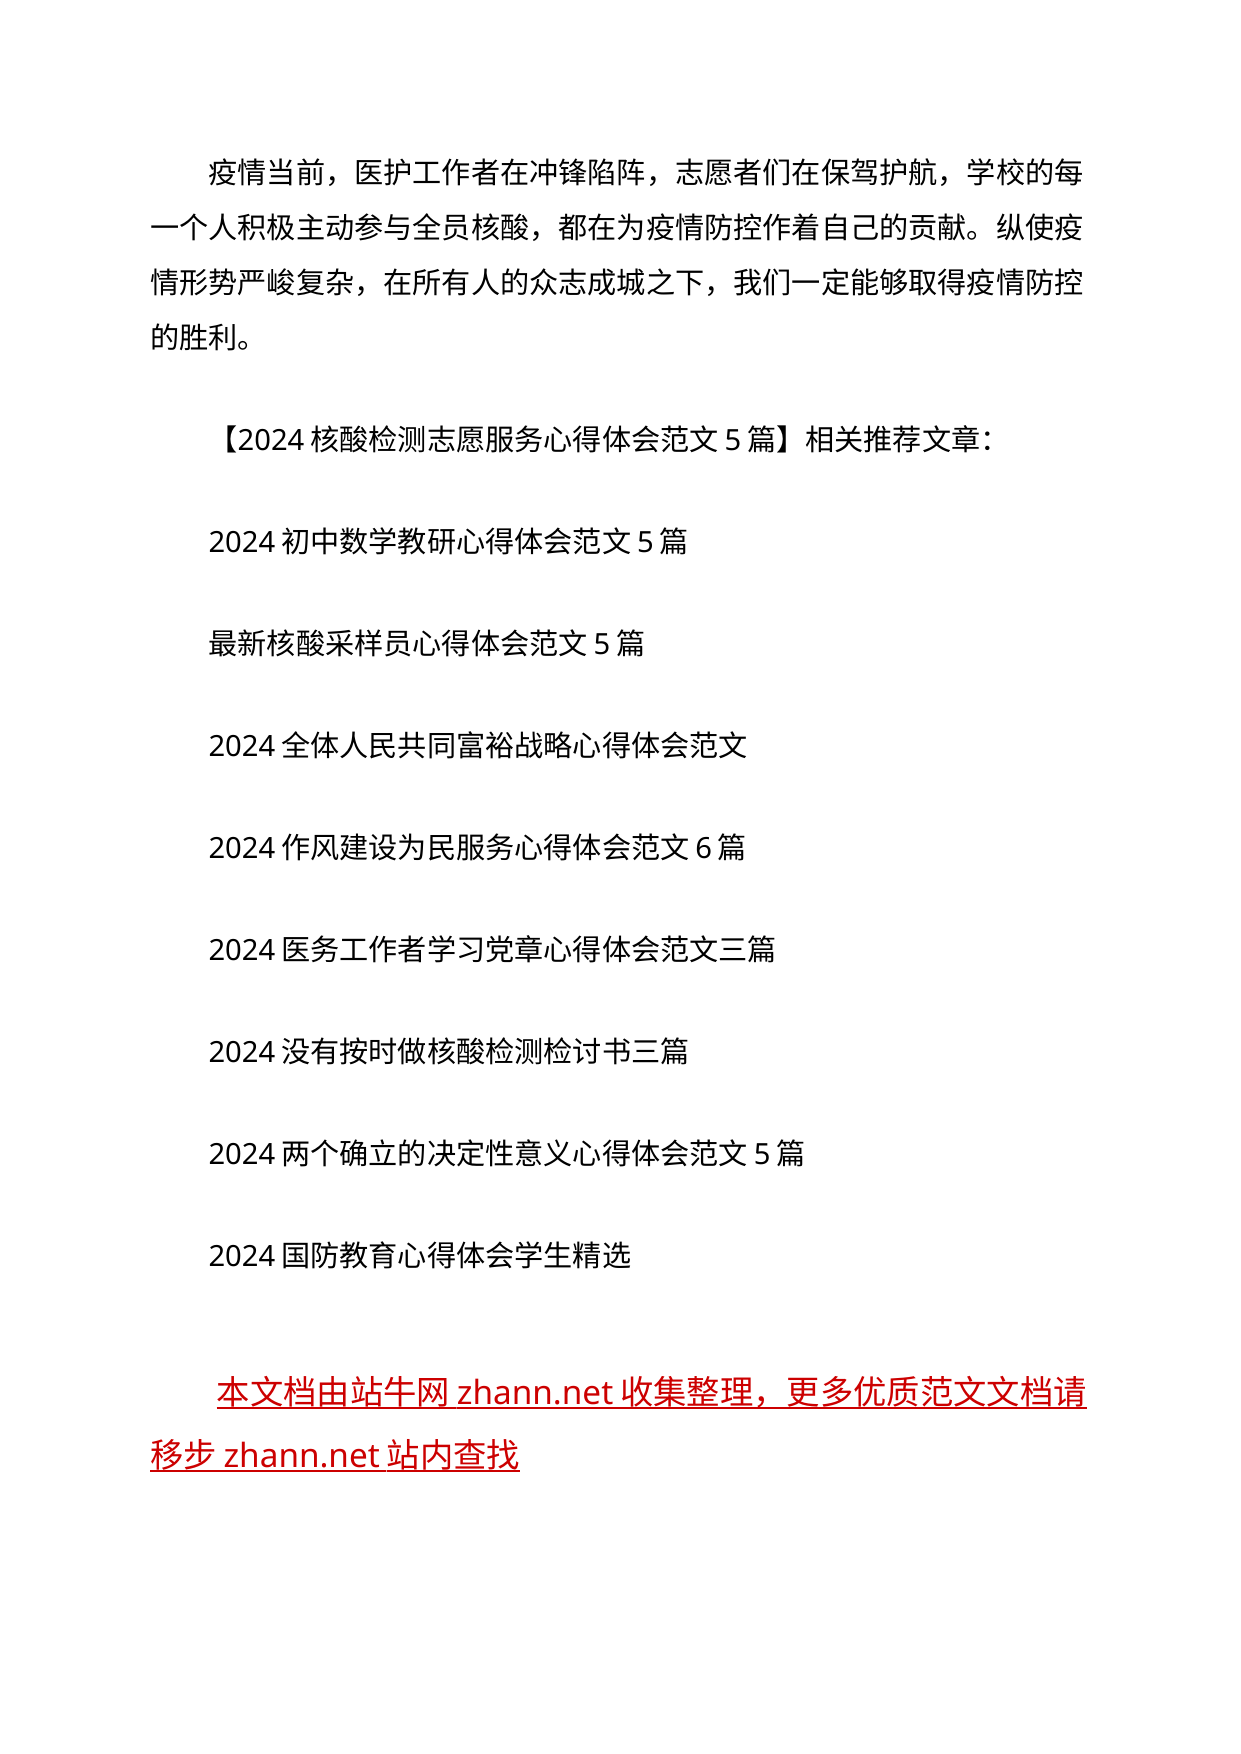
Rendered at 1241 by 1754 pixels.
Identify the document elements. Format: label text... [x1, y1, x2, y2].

text 2024初中数学教研心得体会范文5篇 [150, 518, 1090, 561]
text 疫情当前，医护工作者在冲锋陷阵，志愿者们在保驾护航，学校的每一个人积极主动参与全员核酸，都在为疫情防控作着自己的贡献。纵使疫情形势严峻复杂，在所有人的众志成城之下，我们一定能够取得疫情防控的胜利。 [150, 150, 1090, 357]
text 2024两个确立的决定性意义心得体会范文5篇 [150, 1130, 1090, 1173]
text 2024全体人民共同富裕战略心得体会范文 [150, 722, 1090, 765]
text 2024国防教育心得体会学生精选 [150, 1232, 1090, 1275]
text 2024医务工作者学习党章心得体会范文三篇 [150, 926, 1090, 969]
text 【2024核酸检测志愿服务心得体会范文5篇】相关推荐文章： [150, 416, 1090, 459]
text 2024作风建设为民服务心得体会范文6篇 [150, 824, 1090, 867]
text 2024没有按时做核酸检测检讨书三篇 [150, 1028, 1090, 1071]
text 最新核酸采样员心得体会范文5篇 [150, 620, 1090, 663]
text 本文档由站牛网zhann.net收集整理，更多优质范文文档请移步zhann.net站内查找 [150, 1366, 1090, 1477]
